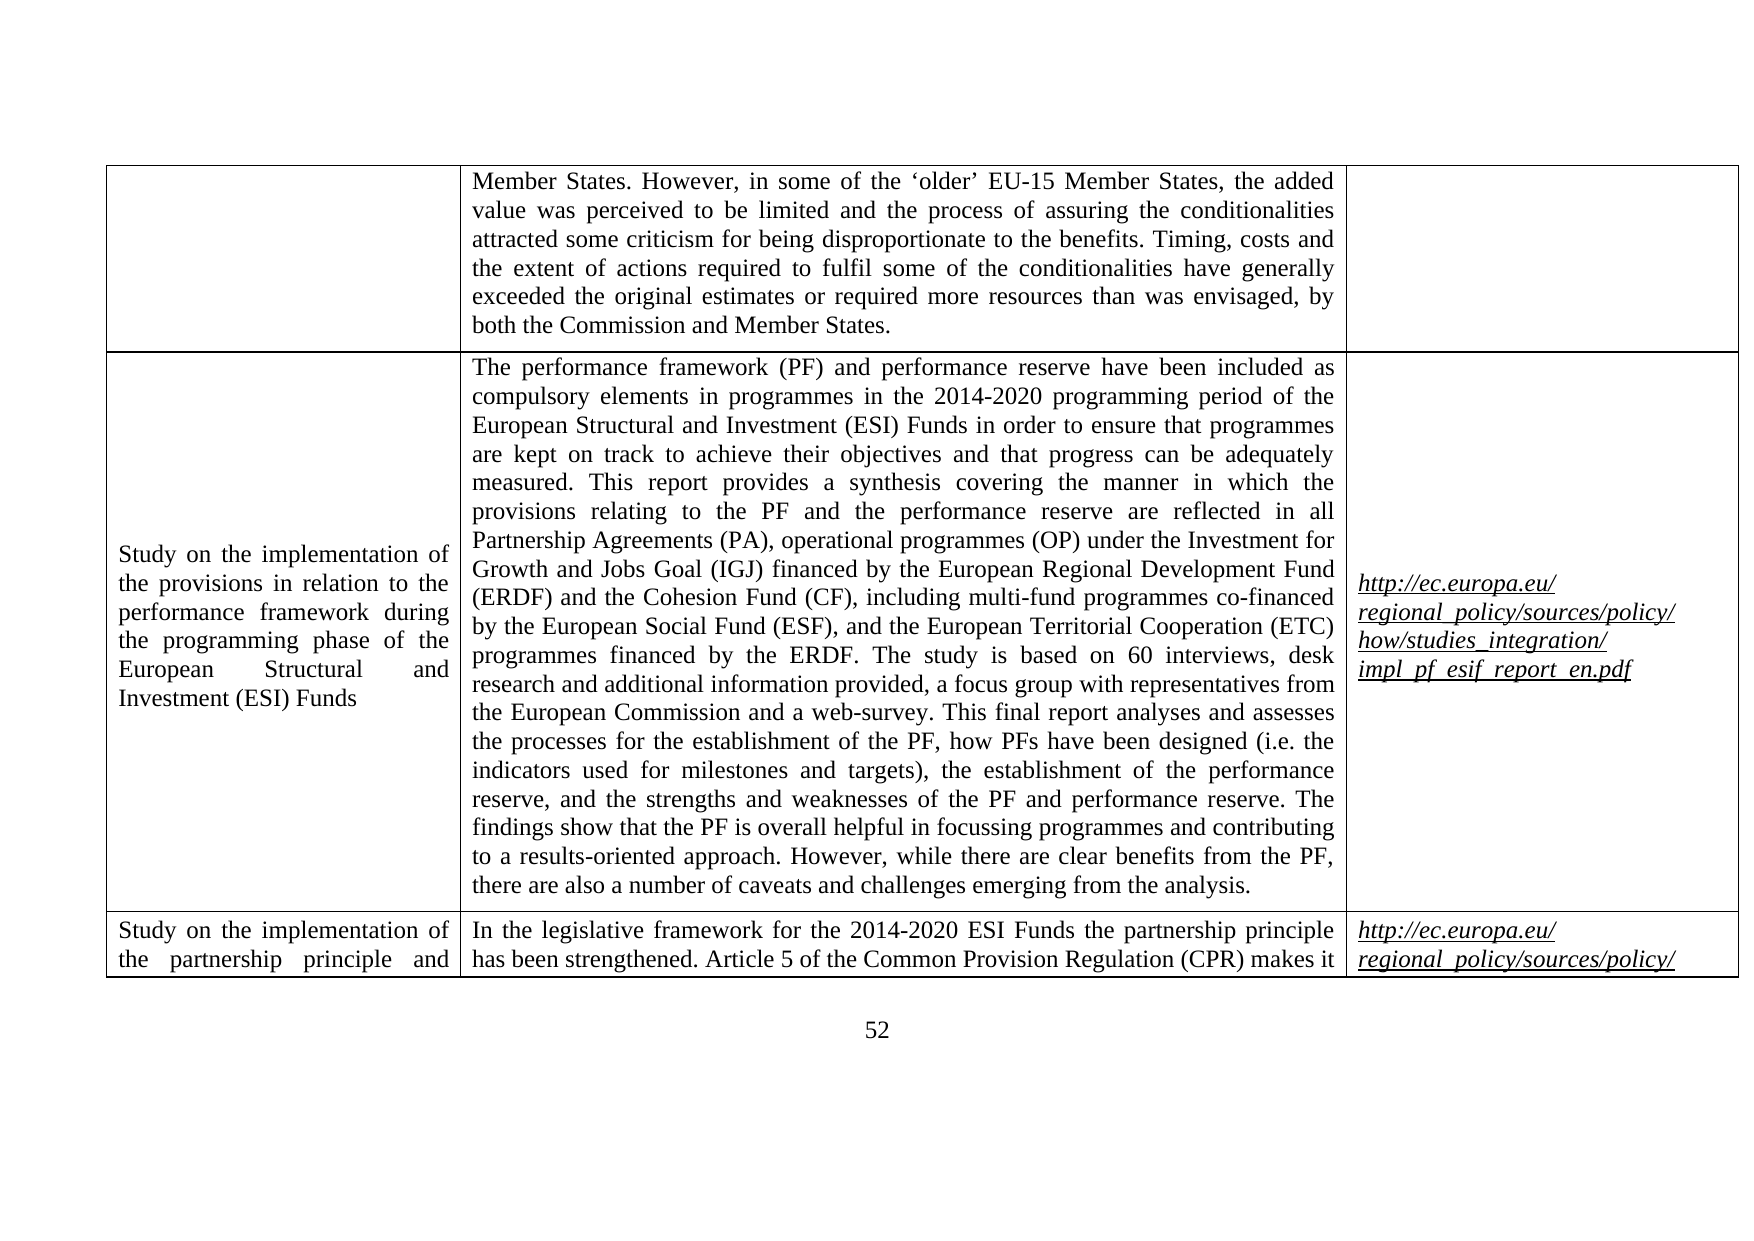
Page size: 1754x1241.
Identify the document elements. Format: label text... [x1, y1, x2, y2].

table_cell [107, 912, 460, 976]
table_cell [461, 912, 1346, 976]
table_cell The performance framework (PF) and performance reserve have been included as compulsory elements in programmes in the 2014-2020 programming period of the European Structural and Investment (ESI) Funds in order to ensure that programmes are kept on track to achieve their objectives and that progress can be adequately measured. This report provides a synthesis covering the manner in which the provisions relating to the PF and the performance reserve are reflected in all Partnership Agreements (PA), operational programmes (OP) under the Investment for Growth and Jobs Goal (IGJ) financed by the European Regional Development Fund (ERDF) and the Cohesion Fund (CF), including multi-fund programmes co-financed by the European Social Fund (ESF), and the European Territorial Cooperation (ETC) programmes financed by the ERDF. The study is based on 60 interviews, desk research and additional information provided, a focus group with representatives from the European Commission and a web-survey. This final report analyses and assesses the processes for the establishment of the PF, how PFs have been designed (i.e. the indicators used for milestones and targets), the establishment of the performance reserve, and the strengths and weaknesses of the PF and performance reserve. The findings show that the PF is overall helpful in focussing programmes and contributing to a results-oriented approach. However, while there are clear benefits from the PF, there are also a number of caveats and challenges emerging from the analysis. [461, 353, 1346, 911]
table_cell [1347, 912, 1738, 976]
table_cell Study on the implementation of the provisions in relation to the performance framework during the programming phase of the European Structural and Investment (ESI) Funds [107, 353, 460, 911]
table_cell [1347, 166, 1738, 351]
table_cell http://ec.europa.eu/regional_policy/sources/policy/how/studies_integration/impl_pf_esif_report_en.pdf [1347, 353, 1738, 911]
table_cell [461, 166, 1346, 351]
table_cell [107, 166, 460, 351]
